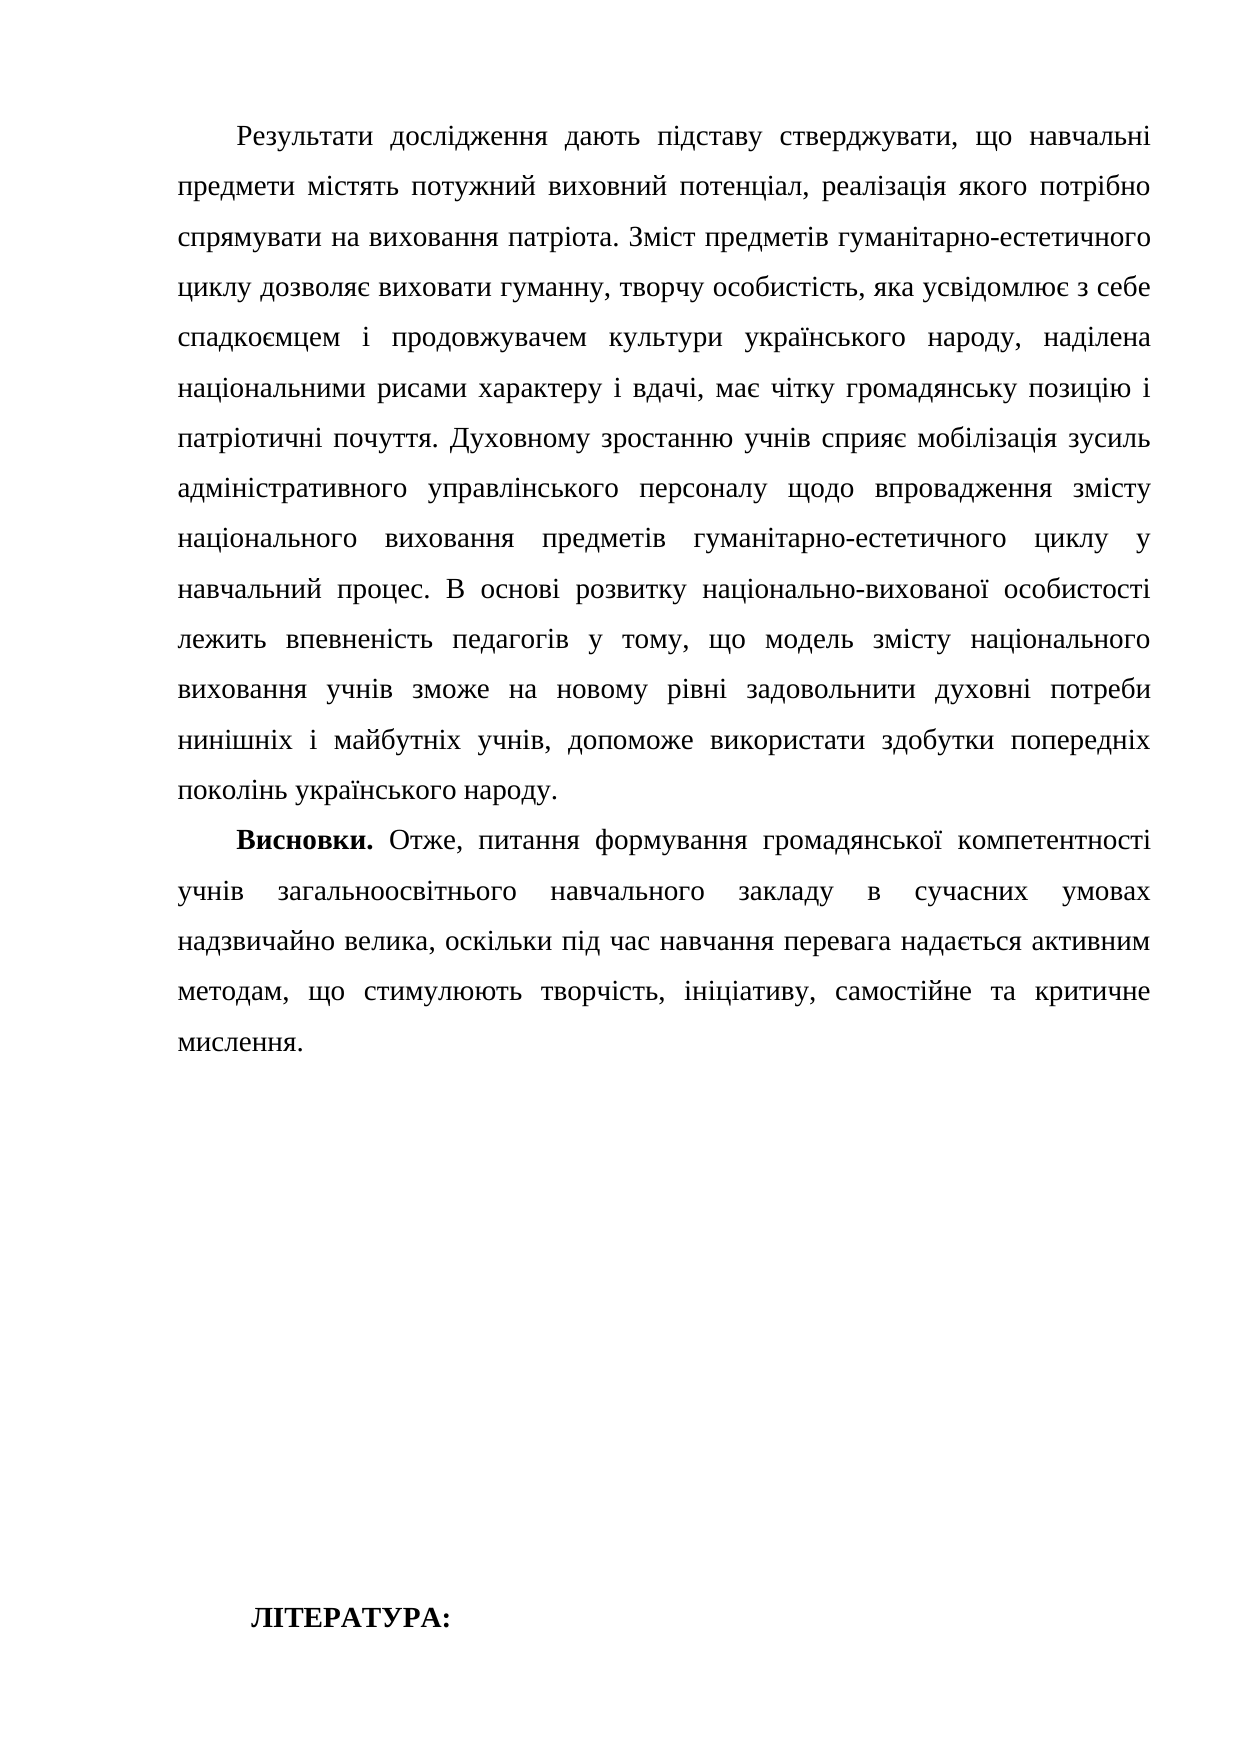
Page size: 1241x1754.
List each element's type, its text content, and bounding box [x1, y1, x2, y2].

text Висновки. Отже, питання формування громадянської компетентності учнів загальноосвітнього навчального закладу в сучасних умовах надзвичайно велика, оскільки під час навчання перевага надається активним методам, що стимулюють творчість, ініціативу, самостійне та критичне мислення. [177, 822, 1152, 1057]
text Результати дослідження дають підставу стверджувати, що навчальні предмети містять потужний виховний потенціал, реалізація якого потрібно спрямувати на виховання патріота. Зміст предметів гуманітарно-естетичного циклу дозволяє виховати гуманну, творчу особистість, яка усвідомлює з себе спадкоємцем і продовжувачем культури українського народу, наділена національними рисами характеру і вдачі, має чітку громадянську позицію і патріотичні почуття. Духовному зростанню учнів сприяє мобілізація зусиль адміністративного управлінського персоналу щодо впровадження змісту національного виховання предметів гуманітарно-естетичного циклу у навчальний процес. В основі розвитку національно-вихованої особистості лежить впевненість педагогів у тому, що модель змісту національного виховання учнів зможе на новому рівні задовольнити духовні потреби нинішніх і майбутніх учнів, допоможе використати здобутки попередніх поколінь українського народу. [177, 118, 1152, 806]
text ЛІТЕРАТУРА: [177, 1600, 1152, 1634]
